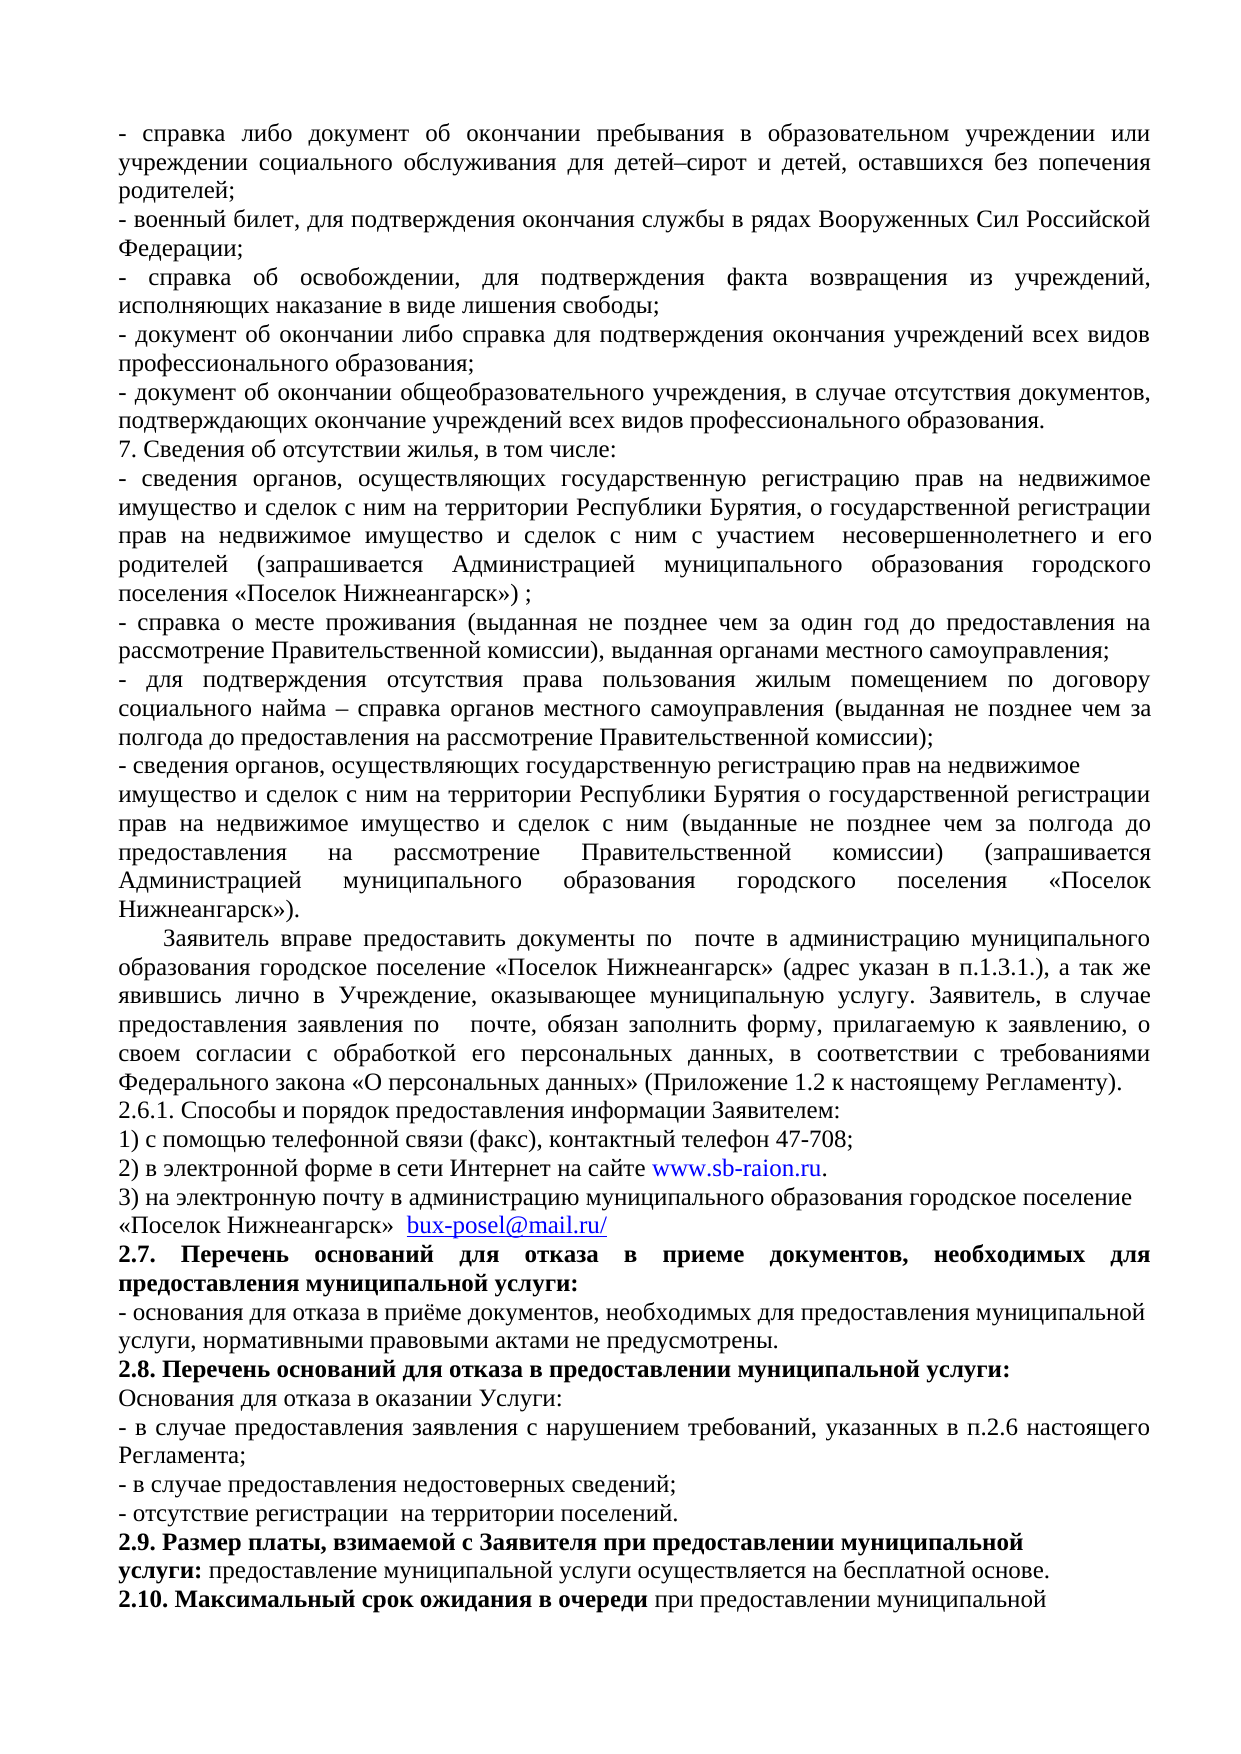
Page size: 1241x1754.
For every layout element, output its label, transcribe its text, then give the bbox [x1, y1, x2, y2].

text - документ об окончании общеобразовательного учреждения, в случае отсутствия документов, подтверждающих окончание учреждений всех видов профессионального образования. [118, 377, 1152, 434]
text 1) с помощью телефонной связи (факс), контактный телефон 47-708; [118, 1124, 1152, 1153]
text имущество и сделок с ним на территории Республики Бурятия о государственной регистрации прав на недвижимое имущество и сделок с ним (выданные не позднее чем за полгода до предоставления на рассмотрение Правительственной комиссии) (запрашивается Администрацией муниципального образования городского поселения «Поселок Нижнеангарск»). [118, 779, 1152, 923]
text 2.6.1. Способы и порядок предоставления информации Заявителем: [118, 1096, 1152, 1124]
text - в случае предоставления недостоверных сведений; [118, 1469, 1152, 1498]
text Заявитель вправе предоставить документы по почте в администрацию муниципального образования городское поселение «Поселок Нижнеангарск» (адрес указан в п.1.3.1.), а так же явившись лично в Учреждение, оказывающее муниципальную услугу. Заявитель, в случае предоставления заявления по почте, обязан заполнить форму, прилагаемую к заявлению, о своем согласии с обработкой его персональных данных, в соответствии с требованиями Федерального закона «О персональных данных» (Приложение 1.2 к настоящему Регламенту). [118, 923, 1152, 1096]
text - основания для отказа в приёме документов, необходимых для предоставления муниципальной услуги, нормативными правовыми актами не предусмотрены. [118, 1297, 1152, 1354]
text 2.7. Перечень оснований для отказа в приеме документов, необходимых для предоставления муниципальной услуги: [118, 1239, 1152, 1297]
text 7. Сведения об отсутствии жилья, в том числе: [118, 434, 1152, 463]
text - военный билет, для подтверждения окончания службы в рядах Вооруженных Сил Российской Федерации; [118, 204, 1152, 262]
text услуги: предоставление муниципальной услуги осуществляется на бесплатной основе. [118, 1556, 1152, 1584]
text Основания для отказа в оказании Услуги: [118, 1383, 1152, 1412]
text - в случае предоставления заявления с нарушением требований, указанных в п.2.6 настоящего Регламента; [118, 1412, 1152, 1469]
text 2.10. Максимальный срок ожидания в очереди при предоставлении муниципальной [118, 1584, 1152, 1613]
text - сведения органов, осуществляющих государственную регистрацию прав на недвижимое [118, 751, 1152, 779]
text 3) на электронную почту в администрацию муниципального образования городское поселение «Поселок Нижнеангарск» bux-posel@mail.ru/ [118, 1182, 1152, 1239]
text 2) в электронной форме в сети Интернет на сайте www.sb-raion.ru. [118, 1153, 1152, 1182]
text 2.9. Размер платы, взимаемой с Заявителя при предоставлении муниципальной [118, 1527, 1152, 1556]
text - отсутствие регистрации на территории поселений. [118, 1498, 1152, 1527]
text - для подтверждения отсутствия права пользования жилым помещением по договору социального найма – справка органов местного самоуправления (выданная не позднее чем за полгода до предоставления на рассмотрение Правительственной комиссии); [118, 664, 1152, 751]
text - справка о месте проживания (выданная не позднее чем за один год до предоставления на рассмотрение Правительственной комиссии), выданная органами местного самоуправления; [118, 607, 1152, 664]
text - документ об окончании либо справка для подтверждения окончания учреждений всех видов профессионального образования; [118, 319, 1152, 377]
text - справка либо документ об окончании пребывания в образовательном учреждении или учреждении социального обслуживания для детей–сирот и детей, оставшихся без попечения родителей; [118, 118, 1152, 204]
text - справка об освобождении, для подтверждения факта возвращения из учреждений, исполняющих наказание в виде лишения свободы; [118, 262, 1152, 319]
text - сведения органов, осуществляющих государственную регистрацию прав на недвижимое имущество и сделок с ним на территории Республики Бурятия, о государственной регистрации прав на недвижимое имущество и сделок с ним с участием несовершеннолетнего и его родителей (запрашивается Администрацией муниципального образования городского поселения «Поселок Нижнеангарск») ; [118, 463, 1152, 607]
text 2.8. Перечень оснований для отказа в предоставлении муниципальной услуги: [118, 1354, 1152, 1383]
